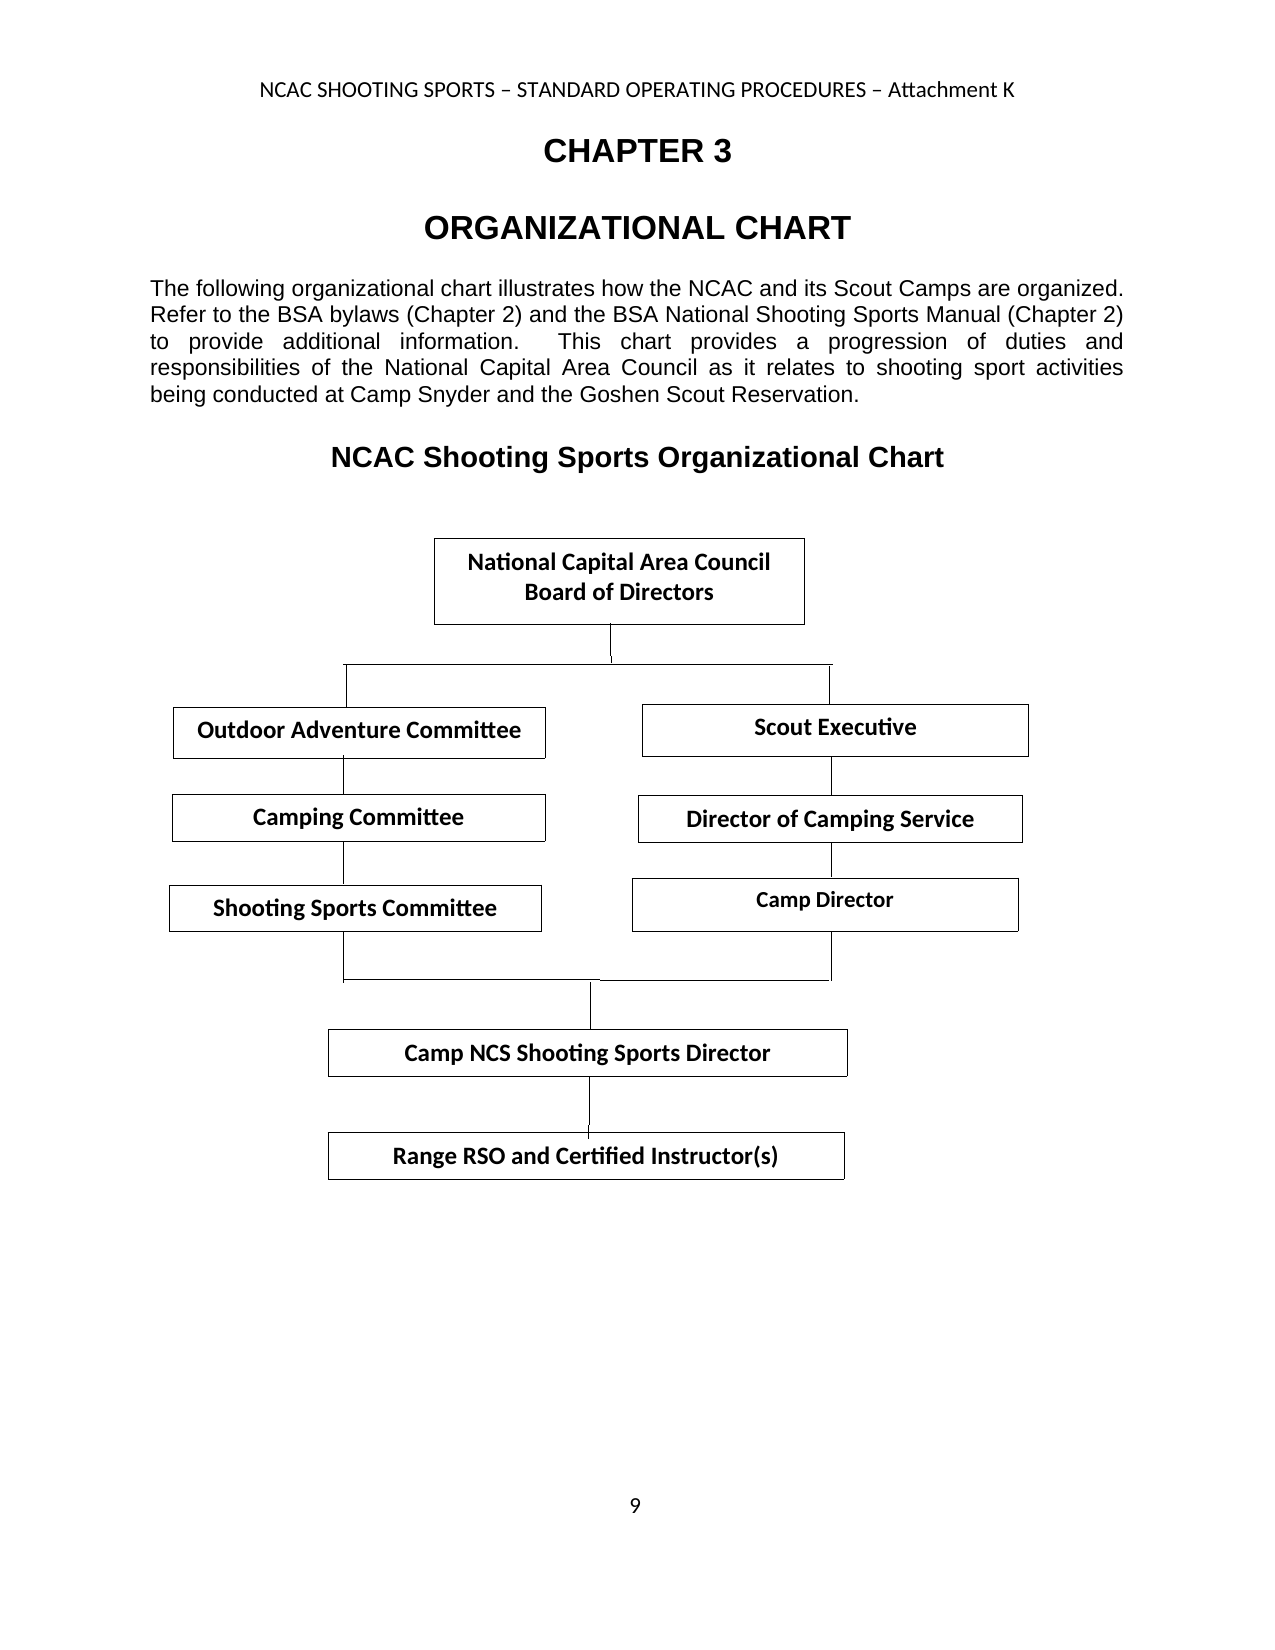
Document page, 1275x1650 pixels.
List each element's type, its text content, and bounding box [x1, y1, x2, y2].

text NCAC Shooting Sports Organizational Chart [150, 440, 1125, 474]
text CHAPTER 3 [150, 131, 1125, 169]
text The following organizational chart illustrates how the NCAC and its Scout Camps are organized. Refer to the BSA bylaws (Chapter 2) and the BSA National Shooting Sports Manual (Chapter 2) to provide additional information. This chart provides a progression of duties and responsibilities of the National Capital Area Council as it relates to shooting sport activities being conducted at Camp Snyder and the Goshen Scout Reservation. [150, 275, 1125, 407]
text ORGANIZATIONAL CHART [150, 208, 1125, 246]
